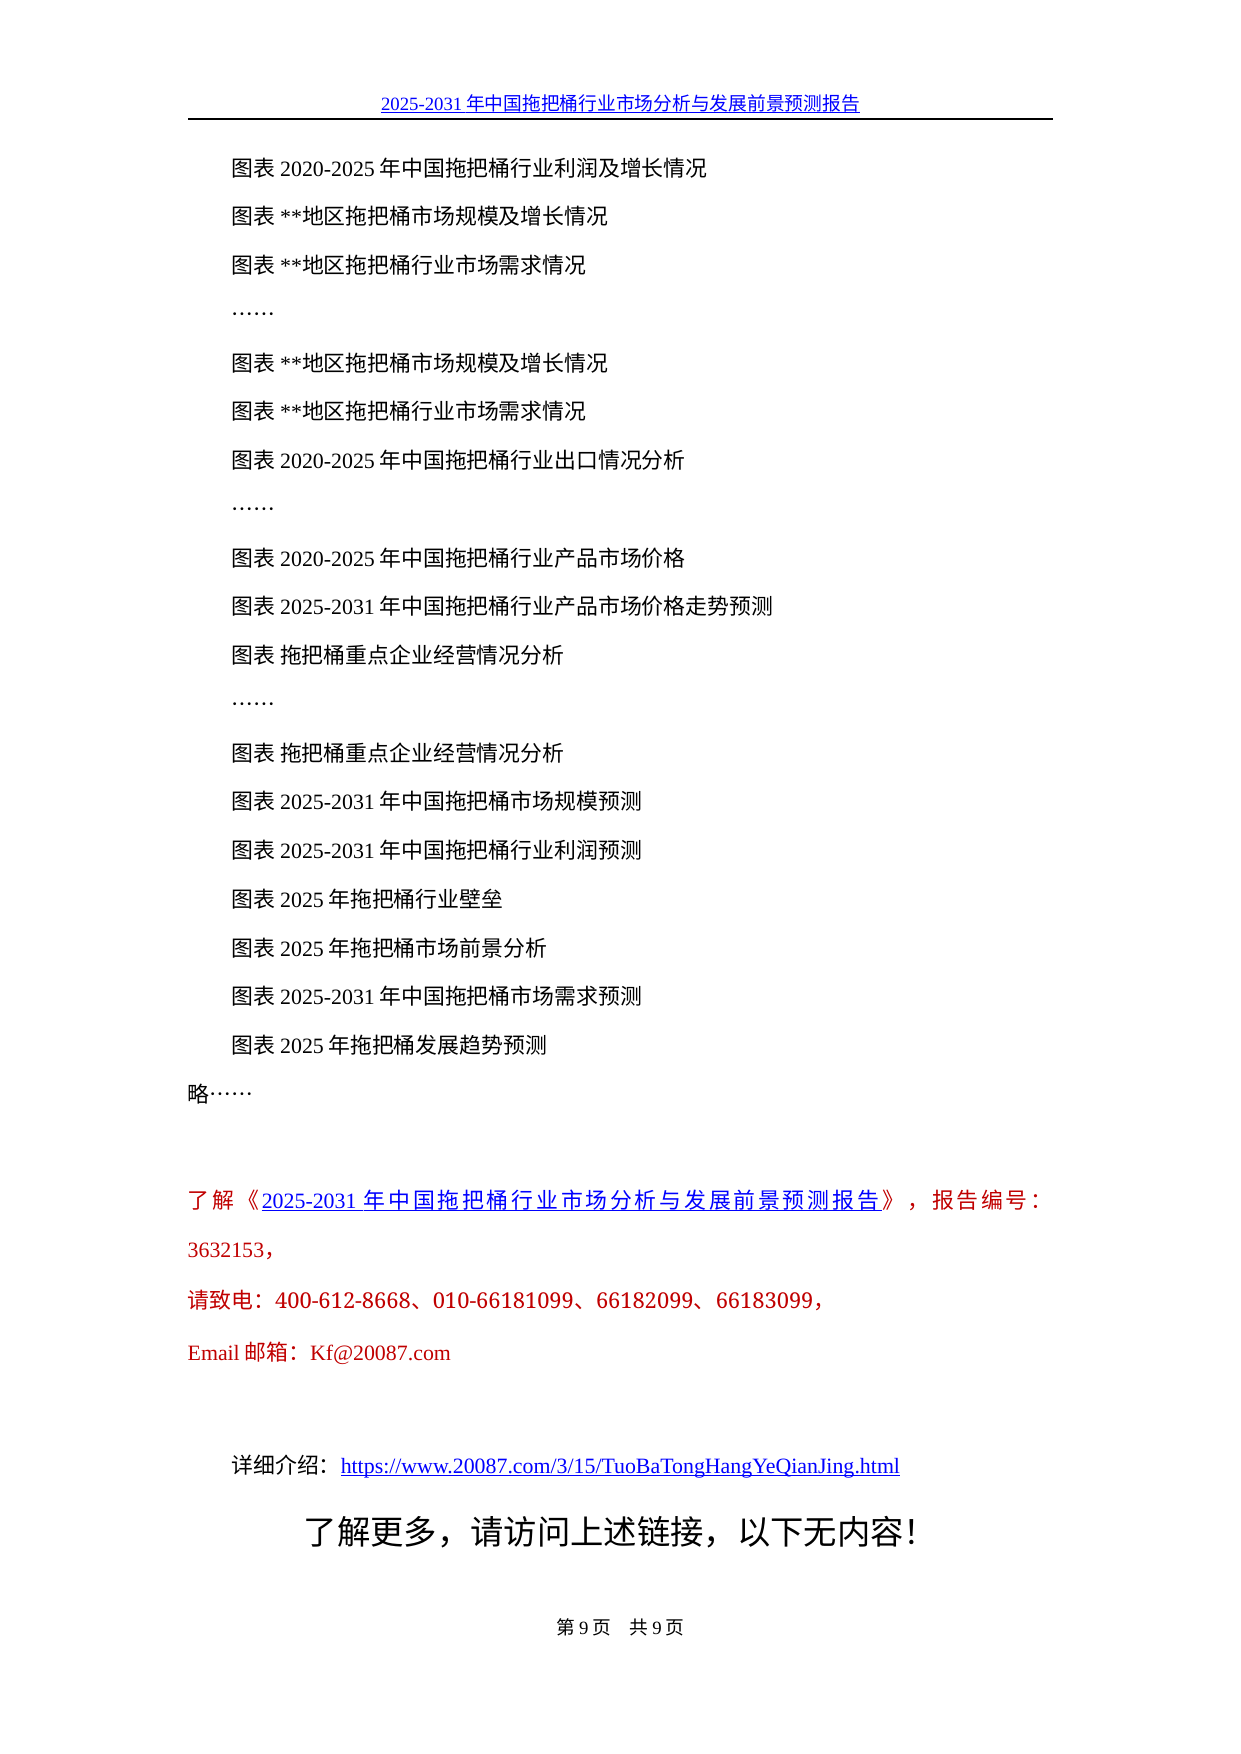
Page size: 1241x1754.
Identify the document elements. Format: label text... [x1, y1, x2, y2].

text 请致电：400-612-8668、010-66181099、66182099、66183099， [187, 1283, 1053, 1316]
text 详细介绍：https://www.20087.com/3/15/TuoBaTongHangYeQianJing.html [187, 1448, 1053, 1480]
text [187, 150, 1053, 1109]
text Email邮箱：Kf@20087.com [187, 1335, 1053, 1367]
title 了解更多，请访问上述链接，以下无内容！ [187, 1498, 1053, 1563]
text 了解《2025-2031年中国拖把桶行业市场分析与发展前景预测报告》，报告编号：3632153， [187, 1183, 1053, 1264]
